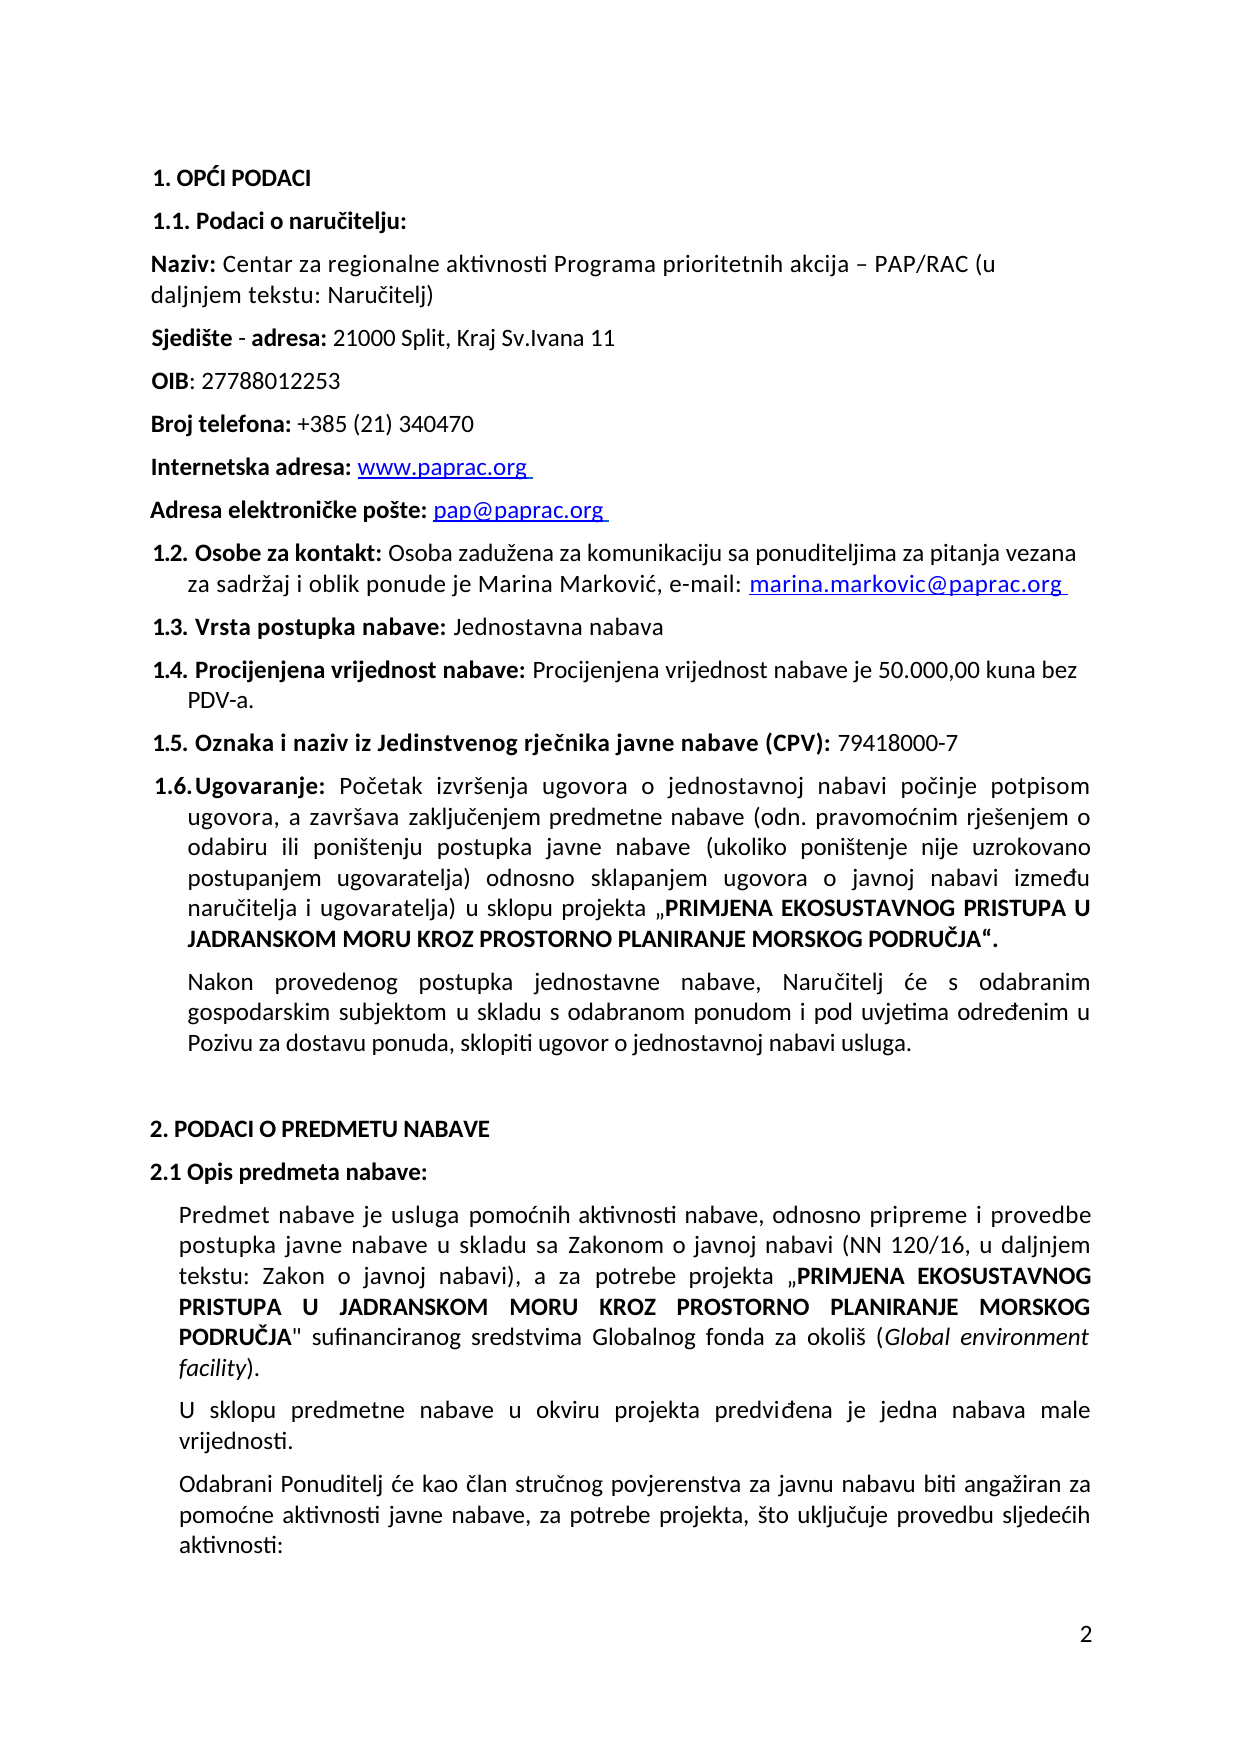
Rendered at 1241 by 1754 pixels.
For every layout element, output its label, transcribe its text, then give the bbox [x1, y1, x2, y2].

list Procijenjena vrijednost nabave: Procijenjena vrijednost nabave je 50.000,00 kuna bez PDV-a. [152, 654, 1092, 715]
list Oznaka i naziv iz Jedinstvenog rječnika javne nabave (CPV): 79418000-7 [152, 727, 1092, 758]
list Ugovaranje: Početak izvršenja ugovora o jednostavnoj nabavi počinje potpisom ugovora, a završava zaključenjem predmetne nabave (odn. pravomoćnim rješenjem o odabiru ili poništenju postupka javne nabave (ukoliko poništenje nije uzrokovano postupanjem ugovaratelja) odnosno sklapanjem ugovora o javnoj nabavi između naručitelja i ugovaratelja) u sklopu projekta „PRIMJENA EKOSUSTAVNOG PRISTUPA U JADRANSKOM MORU KROZ PROSTORNO PLANIRANJE MORSKOG PODRUČJA“. [154, 770, 1091, 953]
text Broj telefona: +385 (21) 340470 [151, 408, 1092, 439]
text 1.1. Podaci o naručitelju: [152, 206, 1092, 236]
list Osobe za kontakt: Osoba zadužena za komunikaciju sa ponuditeljima za pitanja vezana za sadržaj i oblik ponude je Marina Marković, e-mail: marina.markovic@paprac.org [152, 537, 1092, 598]
text Nakon provedenog postupka jednostavne nabave, Naručitelj će s odabranim gospodarskim subjektom u skladu s odabranom ponudom i pod uvjetima određenim u Pozivu za dostavu ponuda, sklopiti ugovor o jednostavnoj nabavi usluga. [187, 966, 1091, 1057]
text U sklopu predmetne nabave u okviru projekta predviđena je jedna nabava male vrijednosti. [179, 1395, 1091, 1456]
text Naziv: Centar za regionalne aktivnosti Programa prioritetnih akcija – PAP/RAC (u daljnjem tekstu: Naručitelj) [151, 248, 1092, 309]
text Sjedište - adresa: 21000 Split, Kraj Sv.Ivana 11 [151, 322, 1092, 353]
text Adresa elektroničke pošte: pap@paprac.org [150, 494, 1092, 525]
text Predmet nabave je usluga pomoćnih aktivnosti nabave, odnosno pripreme i provedbe postupka javne nabave u skladu sa Zakonom o javnoj nabavi (NN 120/16, u daljnjem tekstu: Zakon o javnoj nabavi), a za potrebe projekta „PRIMJENA EKOSUSTAVNOG PRISTUPA U JADRANSKOM MORU KROZ PROSTORNO PLANIRANJE MORSKOG PODRUČJA" sufinanciranog sredstvima Globalnog fonda za okoliš (Global environment facility). [178, 1199, 1092, 1382]
text 1. OPĆI PODACI [152, 162, 1092, 193]
text 2. PODACI O PREDMETU NABAVE [149, 1113, 587, 1143]
text OIB: 27788012253 [151, 365, 1092, 396]
list Vrsta postupka nabave: Jednostavna nabava [152, 611, 1092, 641]
text Internetska adresa: www.paprac.org [151, 451, 1092, 482]
text 2.1 Opis predmeta nabave: [149, 1156, 587, 1187]
text Odabrani Ponuditelj će kao član stručnog povjerenstva za javnu nabavu biti angažiran za pomoćne aktivnosti javne nabave, za potrebe projekta, što uključuje provedbu sljedećih aktivnosti: [179, 1468, 1092, 1560]
